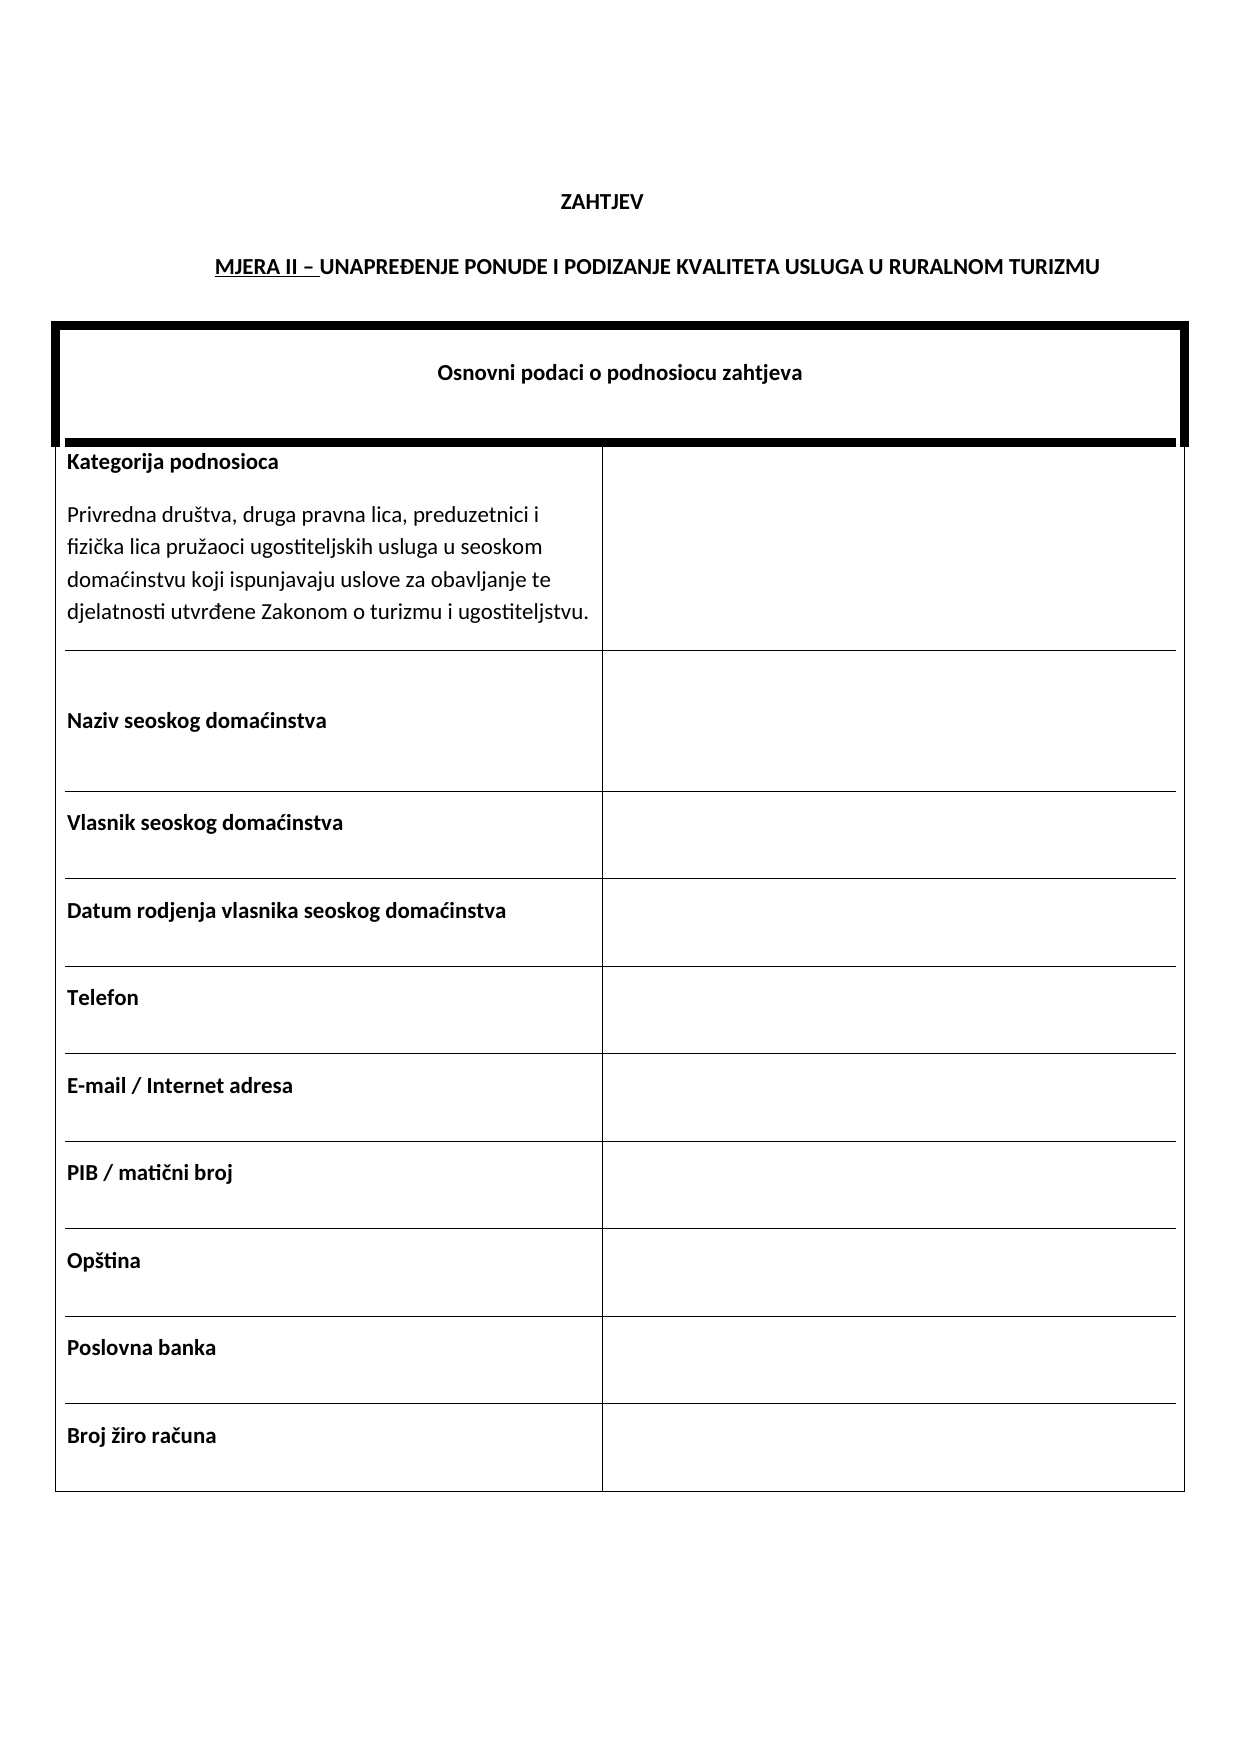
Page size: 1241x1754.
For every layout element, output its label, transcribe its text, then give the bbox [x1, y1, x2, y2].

table_cell [603, 1403, 1184, 1491]
table_cell PIB / matični broj [56, 1141, 602, 1228]
table_cell [603, 966, 1184, 1053]
table_cell Opština [56, 1228, 602, 1316]
table_cell E-mail / Internet adresa [56, 1053, 602, 1141]
table_cell Osnovni podaci o podnosiocu zahtjeva [60, 330, 1180, 438]
table_cell Broj žiro računa [56, 1403, 602, 1491]
table_cell [603, 1228, 1184, 1316]
table_cell [603, 1316, 1184, 1403]
table_cell Naziv seoskog domaćinstva [56, 650, 602, 791]
table_cell [603, 438, 1184, 649]
table_cell [603, 1053, 1184, 1141]
table_cell Poslovna banka [56, 1316, 602, 1403]
table_cell Telefon [56, 966, 602, 1053]
table_cell [603, 791, 1184, 878]
table_cell [603, 650, 1184, 791]
table_cell [603, 1141, 1184, 1228]
table_header ZAHTJEV MJERA II – UNAPREĐENJE PONUDE I PODIZANJE KVALITETA USLUGA U RURALNOM TURIZMU [56, 171, 1184, 321]
table_cell Vlasnik seoskog domaćinstva [56, 791, 602, 878]
table_cell Kategorija podnosioca Privredna društva, druga pravna lica, preduzetnici i fizička lica pružaoci ugostiteljskih usluga u seoskom domaćinstvu koji ispunjavaju uslove za obavljanje te djelatnosti utvrđene Zakonom o turizmu i ugostiteljstvu. [56, 438, 602, 649]
table_cell Datum rodjenja vlasnika seoskog domaćinstva [56, 878, 602, 966]
table_cell [603, 878, 1184, 966]
